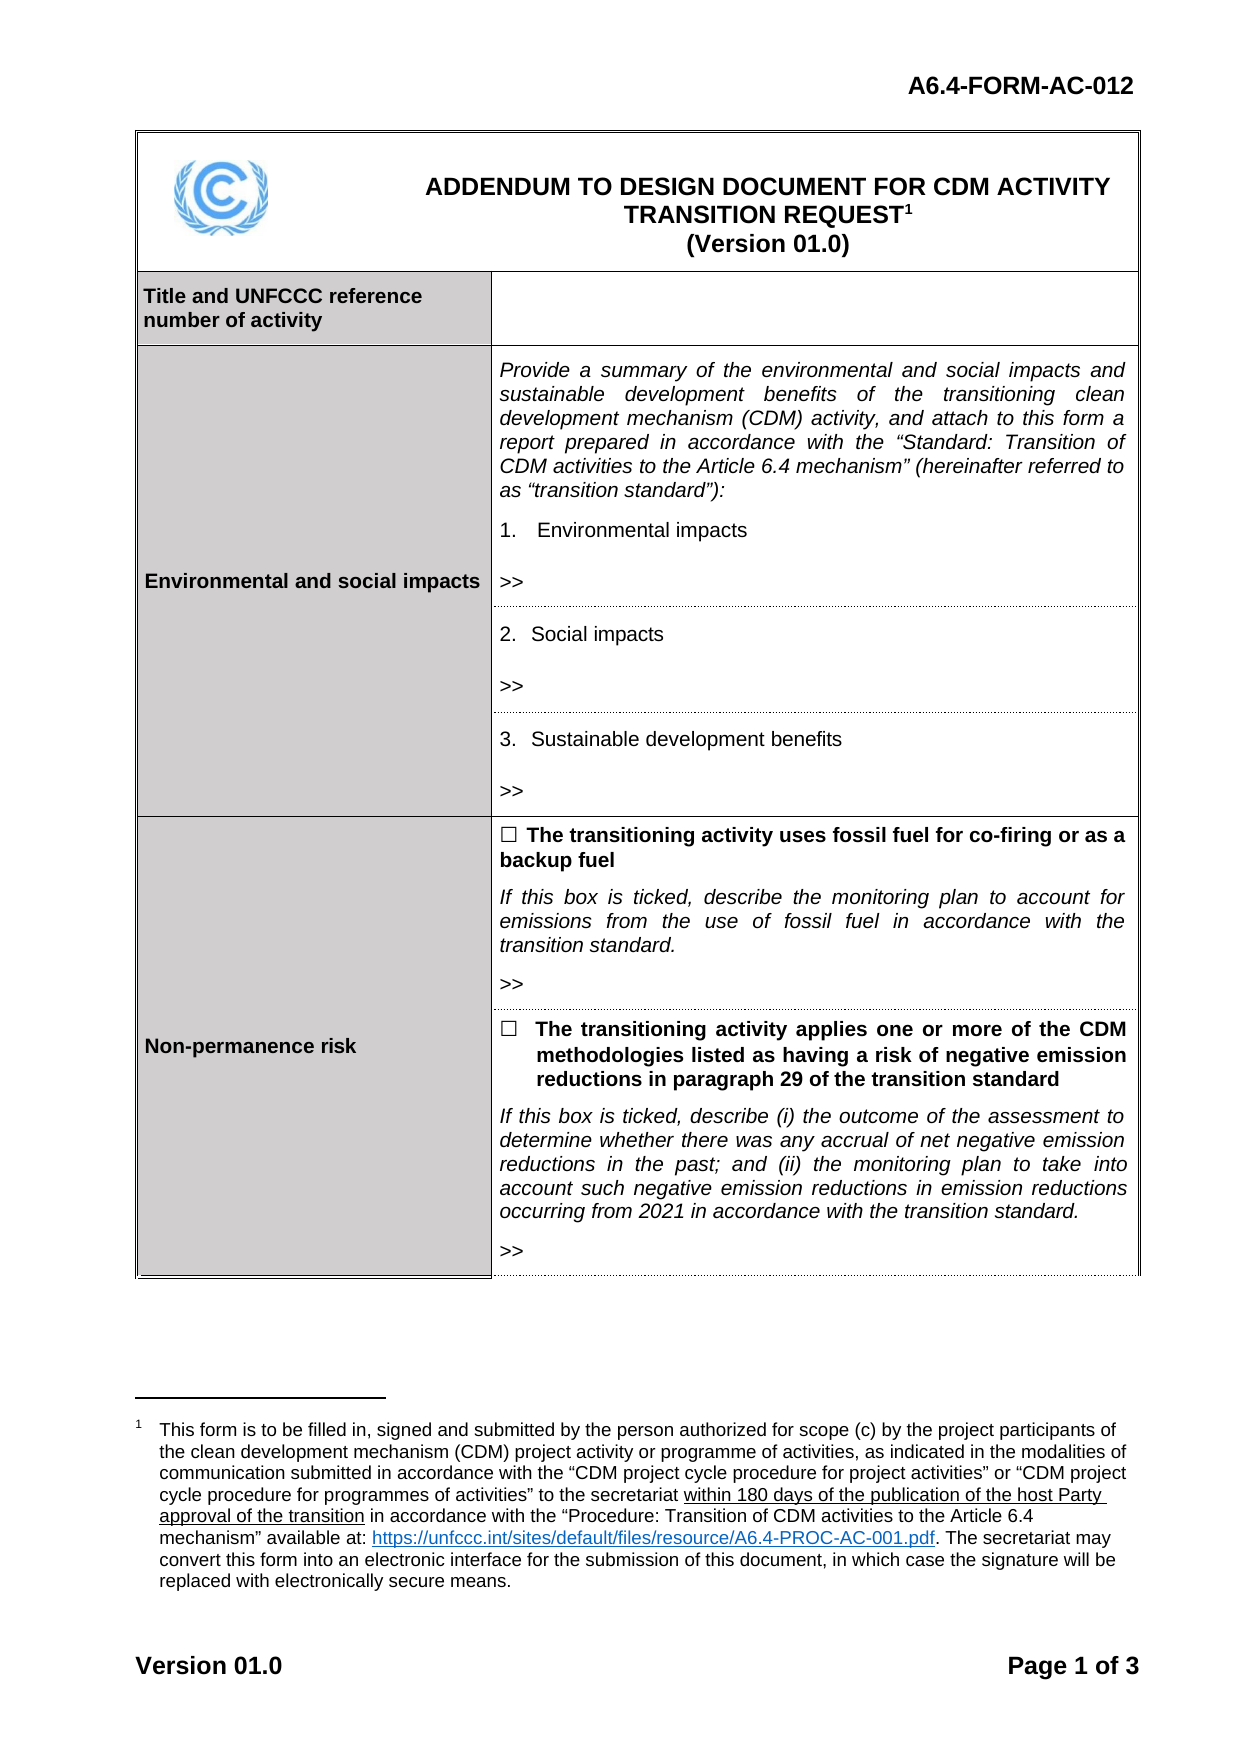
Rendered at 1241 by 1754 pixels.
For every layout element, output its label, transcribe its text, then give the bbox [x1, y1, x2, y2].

table_cell The transitioning activity applies one or more of the CDM methodologies listed as having a risk of negative emission reductions in paragraph 29 of the transition standard If this box is ticked, describe (i) the outcome of the assessment to determine whether there was any accrual of net negative emission reductions in the past; and (ii) the monitoring plan to take into account such negative emission reductions in emission reductions occurring from 2021 in accordance with the transition standard. [492, 1009, 1138, 1223]
table_cell Environmental impacts [492, 502, 1138, 554]
table_cell Sustainable development benefits [492, 712, 1138, 764]
table_cell >> [492, 1223, 1138, 1275]
table_cell >> [492, 956, 1138, 1008]
picture [174, 160, 268, 236]
table_cell >> [492, 764, 1138, 816]
table_cell >> [492, 554, 1138, 606]
table_header ADDENDUM TO DESIGN DOCUMENT FOR CDM ACTIVITY TRANSITION REQUEST (Version 01.0) [283, 133, 1138, 271]
table_cell Non-permanence risk [138, 817, 491, 1275]
table_cell [492, 272, 1138, 344]
table_cell Environmental and social impacts [138, 346, 491, 816]
table_cell Provide a summary of the environmental and social impacts and sustainable development benefits of the transitioning clean development mechanism (CDM) activity, and attach to this form a report prepared in accordance with the “Standard: Transition of CDM activities to the Article 6.4 mechanism” (hereinafter referred to as “transition standard”): [492, 346, 1138, 502]
table_cell The transitioning activity uses fossil fuel for co-firing or as a backup fuel If this box is ticked, describe the monitoring plan to account for emissions from the use of fossil fuel in accordance with the transition standard. [492, 817, 1138, 956]
table_header [138, 133, 283, 271]
table_cell Title and UNFCCC reference number of activity [138, 272, 491, 344]
table_cell >> [492, 658, 1138, 712]
table_cell Social impacts [492, 606, 1138, 658]
